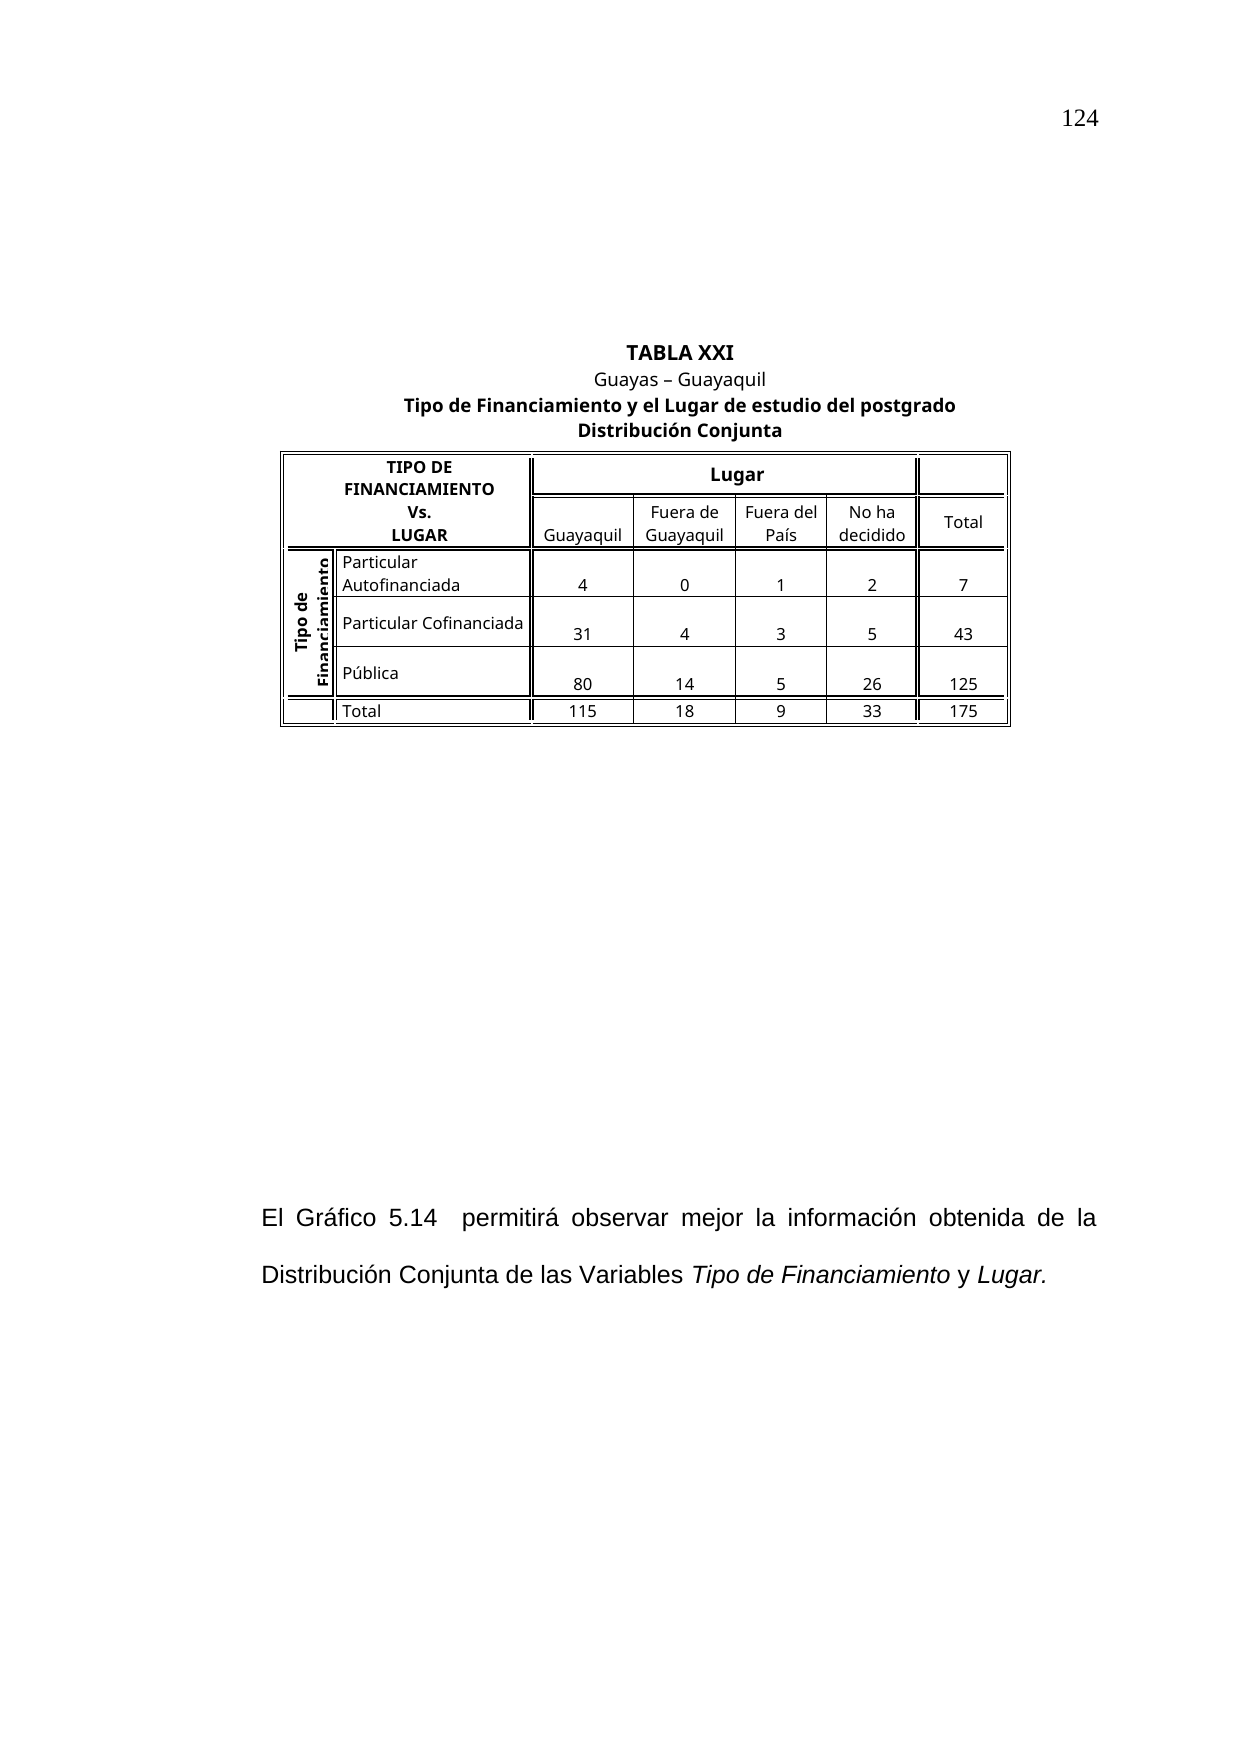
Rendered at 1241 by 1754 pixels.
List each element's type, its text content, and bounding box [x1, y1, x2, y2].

table_cell 125 [920, 647, 1007, 695]
table_cell No ha decidido [827, 498, 915, 546]
table_cell Fuera del País [736, 498, 826, 546]
table_cell Pública [337, 647, 529, 695]
table_cell 18 [634, 700, 735, 723]
text TABLA XXI [261, 338, 1098, 367]
table_header [918, 455, 1007, 493]
text El Gráfico 5.14 permitirá observar mejor la información obtenida de de las Variables Tipo de Financiamiento y Lugar. [261, 1203, 1098, 1289]
table_cell [282, 695, 335, 723]
table_cell 3 [736, 597, 826, 646]
table_cell 115 [532, 700, 633, 723]
table_cell 5 [827, 597, 915, 646]
table_cell 31 [534, 597, 633, 646]
table_cell 1 [736, 551, 826, 596]
table_cell 5 [736, 647, 826, 695]
table_cell Fuera de Guayaquil [634, 498, 735, 546]
table_cell 43 [920, 597, 1007, 646]
table_cell Total [335, 695, 532, 723]
table_cell 4 [634, 597, 735, 646]
table_cell Particular Autofinanciada [337, 551, 529, 596]
table_header TIPO DE FINANCIAMIENTO Vs. LUGAR [282, 452, 532, 546]
table_header Lugar [532, 452, 918, 493]
table_cell 14 [634, 647, 735, 695]
text Distribución Conjunta [261, 418, 1098, 443]
table_cell 7 [918, 546, 1009, 596]
text Guayas – Guayaquil [261, 367, 1098, 392]
text Tipo de Financiamiento y el Lugar de estudio del postgrado [261, 392, 1098, 418]
table_cell Tipo de Financiamiento [282, 546, 335, 695]
table_cell 9 [736, 700, 826, 723]
table_cell 33 [827, 695, 918, 723]
table_cell Particular Cofinanciada [337, 597, 529, 646]
table_cell 80 [534, 647, 633, 695]
table_cell 4 [534, 551, 633, 596]
table_cell 26 [827, 647, 915, 695]
table_cell 0 [634, 551, 735, 596]
table_cell Guayaquil [534, 498, 633, 546]
table_cell 2 [827, 551, 915, 596]
table_cell Total [918, 493, 1009, 546]
table_cell 175 [918, 695, 1009, 723]
